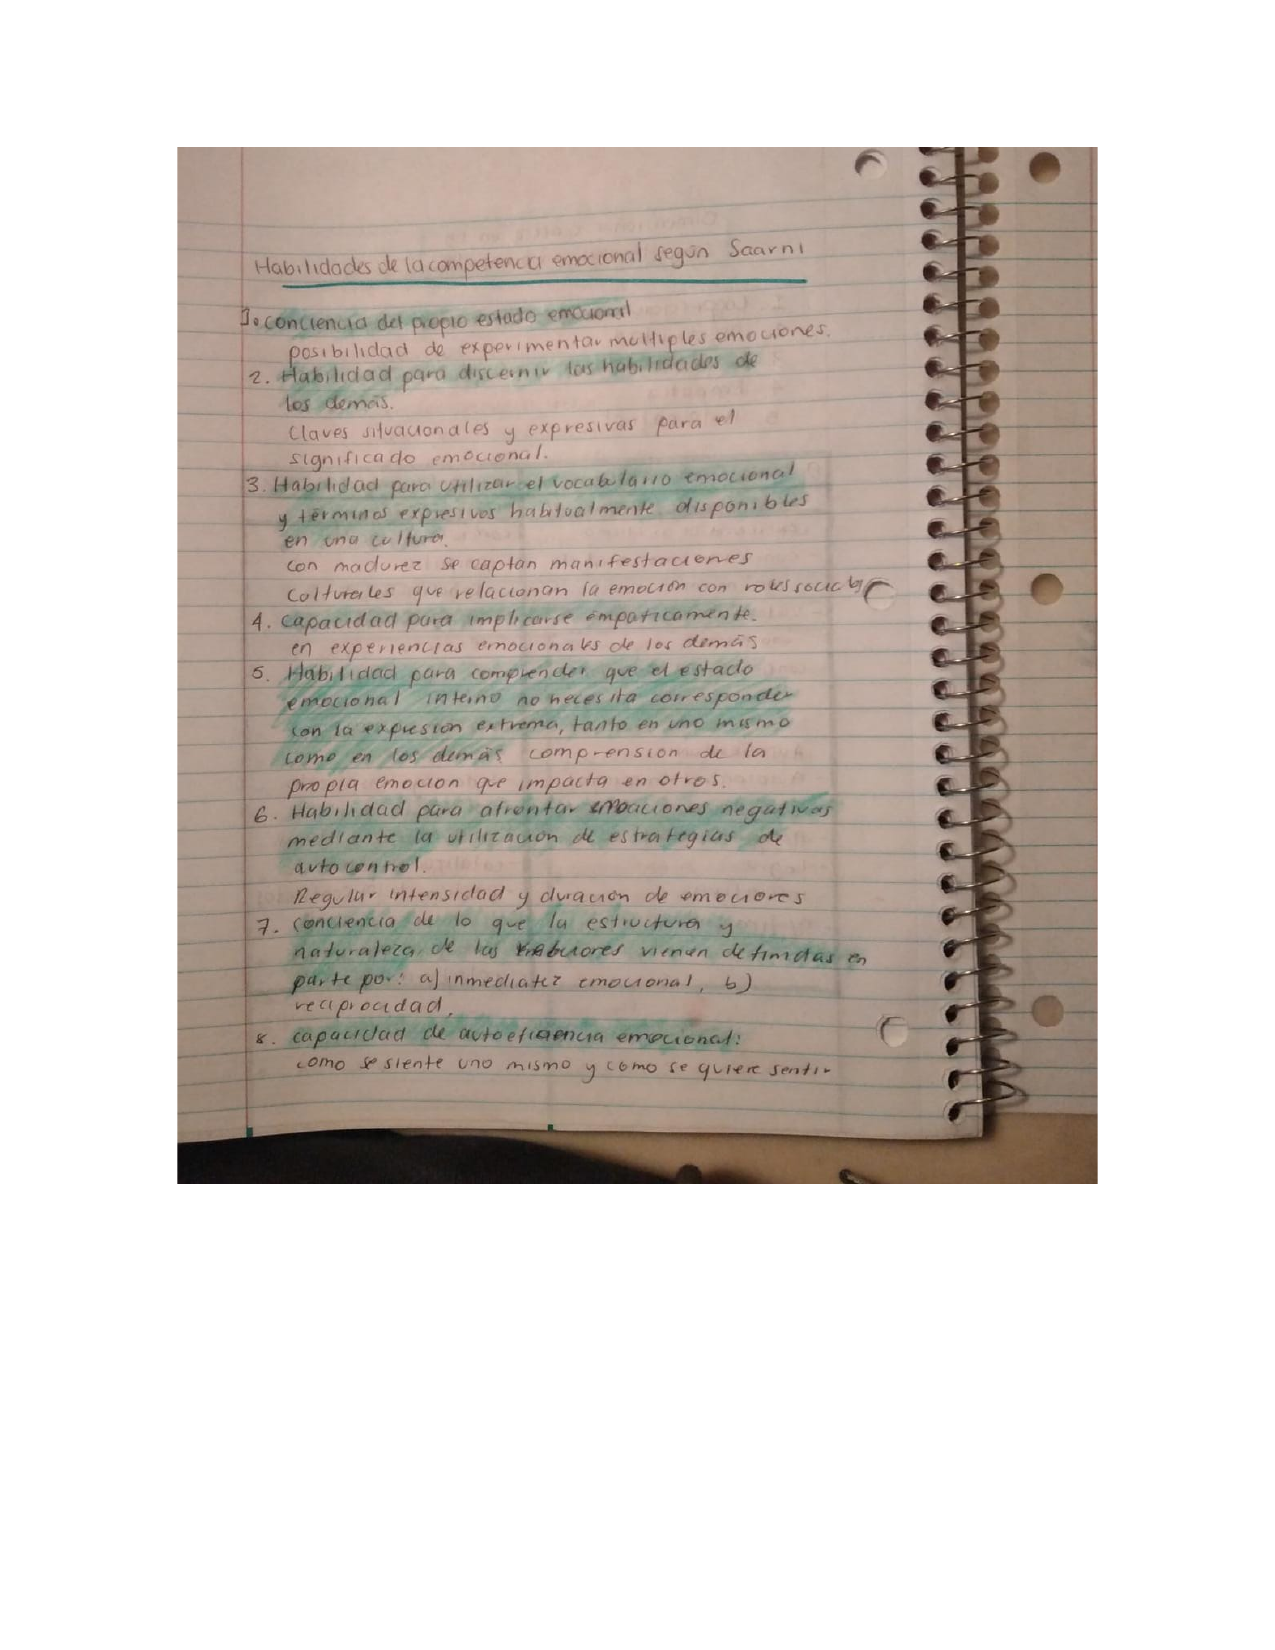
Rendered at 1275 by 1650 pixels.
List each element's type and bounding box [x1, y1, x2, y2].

picture [177, 147, 1098, 1184]
